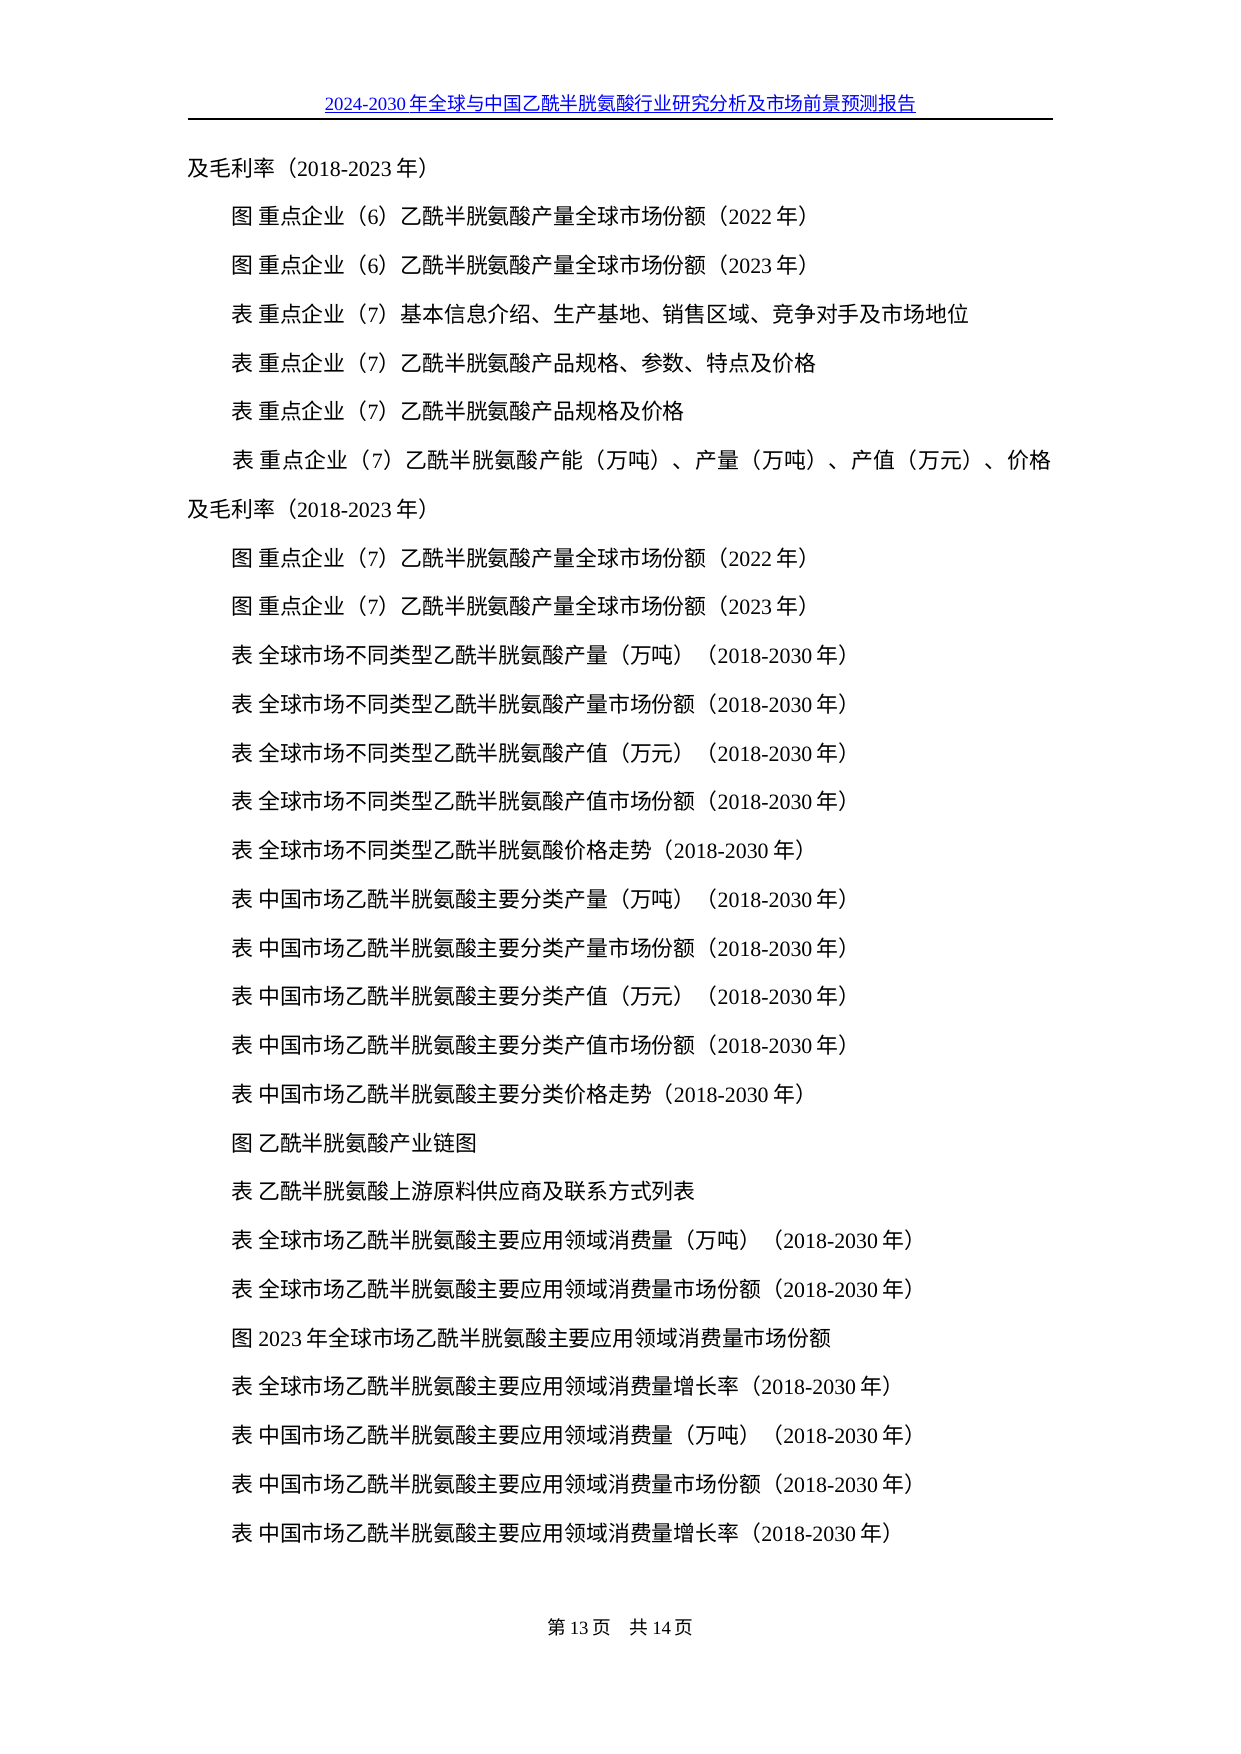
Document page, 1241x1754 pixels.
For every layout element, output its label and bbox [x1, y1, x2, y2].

text [187, 150, 1053, 1548]
